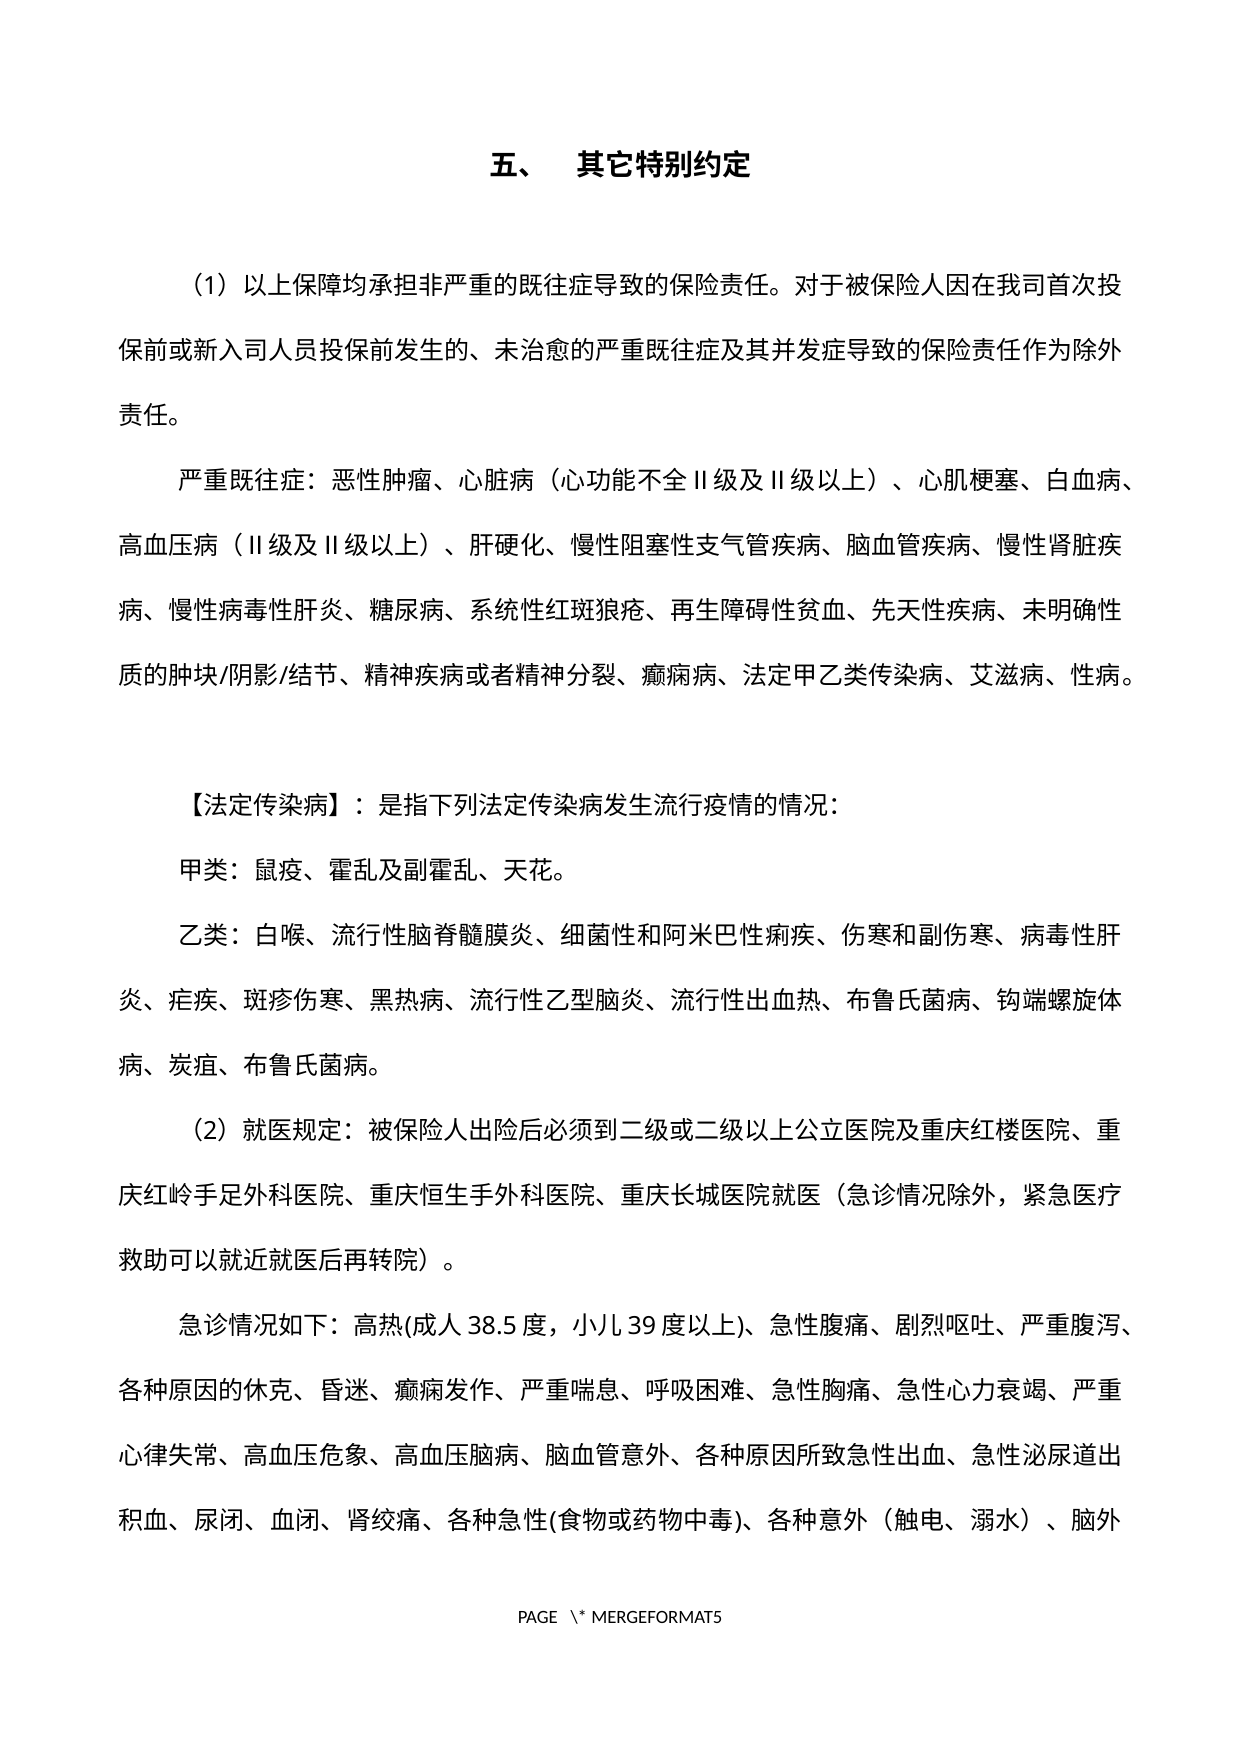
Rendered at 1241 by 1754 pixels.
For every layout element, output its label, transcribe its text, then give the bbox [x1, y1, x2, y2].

text 严重既往症：恶性肿瘤、心脏病（心功能不全Ⅱ级及Ⅱ级以上）、心肌梗塞、白血病、高血压病（Ⅱ级及Ⅱ级以上）、肝硬化、慢性阻塞性支气管疾病、脑血管疾病、慢性肾脏疾病、慢性病毒性肝炎、糖尿病、系统性红斑狼疮、再生障碍性贫血、先天性疾病、未明确性质的肿块/阴影/结节、精神疾病或者精神分裂、癫痫病、法定甲乙类传染病、艾滋病、性病。 [118, 446, 1122, 771]
text 甲类：鼠疫、霍乱及副霍乱、天花。 [118, 836, 1122, 901]
text （1）以上保障均承担非严重的既往症导致的保险责任。对于被保险人因在我司首次投保前或新入司人员投保前发生的、未治愈的严重既往症及其并发症导致的保险责任作为除外责任。 [118, 251, 1122, 446]
subtitle 其它特别约定 [118, 130, 1122, 195]
text （2）就医规定：被保险人出险后必须到二级或二级以上公立医院及重庆红楼医院、重庆红岭手足外科医院、重庆恒生手外科医院、重庆长城医院就医（急诊情况除外，紧急医疗救助可以就近就医后再转院）。 [118, 1096, 1122, 1291]
text 乙类：白喉、流行性脑脊髓膜炎、细菌性和阿米巴性痢疾、伤寒和副伤寒、病毒性肝炎、疟疾、斑疹伤寒、黑热病、流行性乙型脑炎、流行性出血热、布鲁氏菌病、钩端螺旋体病、炭疽、布鲁氏菌病。 [118, 901, 1122, 1096]
text 【法定传染病】：是指下列法定传染病发生流行疫情的情况： [118, 771, 1122, 836]
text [118, 1291, 1122, 1551]
